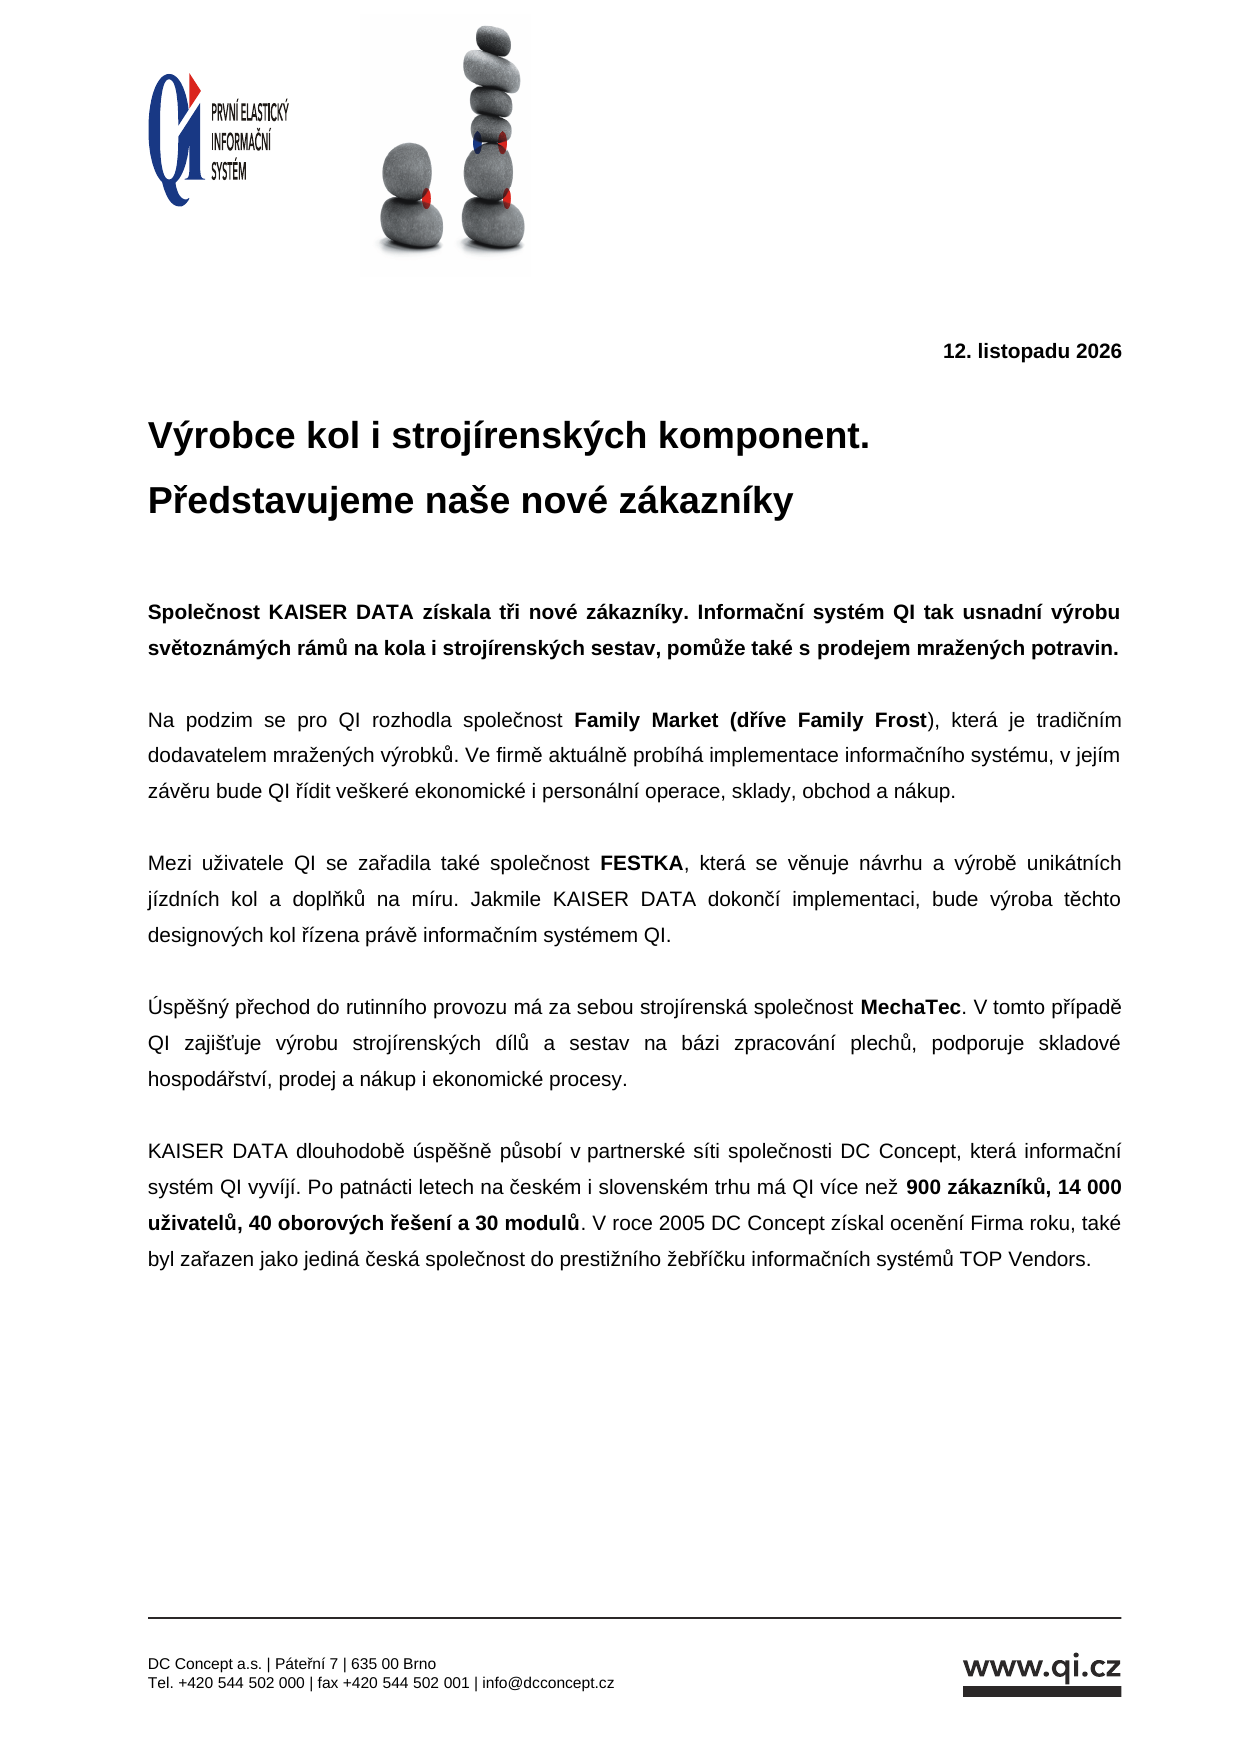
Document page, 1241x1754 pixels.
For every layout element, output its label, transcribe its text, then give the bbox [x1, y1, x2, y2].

text Mezi uživatele QI se zařadila také společnost FESTKA, která se věnuje návrhu a výrobě unikátních jízdních kol a doplňků na míru. Jakmile KAISER DATA dokončí implementaci, bude výroba těchto designových kol řízena právě informačním systémem QI. [148, 851, 1122, 947]
text Na podzim se pro QI rozhodla společnost Family Market (dříve Family Frost), která je tradičním dodavatelem mražených výrobků. Ve firmě aktuálně probíhá implementace informačního systému, v jejím závěru bude QI řídit veškeré ekonomické i personální operace, sklady, obchod a nákup. [148, 707, 1122, 803]
text KAISER DATA dlouhodobě úspěšně působí v partnerské síti společnosti DC Concept, která informační systém QI vyvíjí. Po patnácti letech na českém i slovenském trhu má QI více než 900 zákazníků, 14 000 uživatelů, 40 oborových řešení a 30 modulů. V roce 2005 DC Concept získal ocenění Firma roku, také byl zařazen jako jediná česká společnost do prestižního žebříčku informačních systémů TOP Vendors. [148, 1139, 1122, 1270]
text Úspěšný přechod do rutinního provozu má za sebou strojírenská společnost MechaTec. V tomto případě QI zajišťuje výrobu strojírenských dílů a sestav na bázi zpracování plechů, podporuje skladové hospodářství, prodej a nákup i ekonomické procesy. [148, 995, 1122, 1091]
subtitle Výrobce kol i strojírenských komponent. Představujeme naše nové zákazníky [148, 413, 1122, 521]
text Společnost KAISER DATA získala tři nové zákazníky. Informační systém QI tak usnadní výrobu světoznámých rámů na kola i strojírenských sestav, pomůže také s prodejem mražených potravin. [148, 599, 1122, 659]
